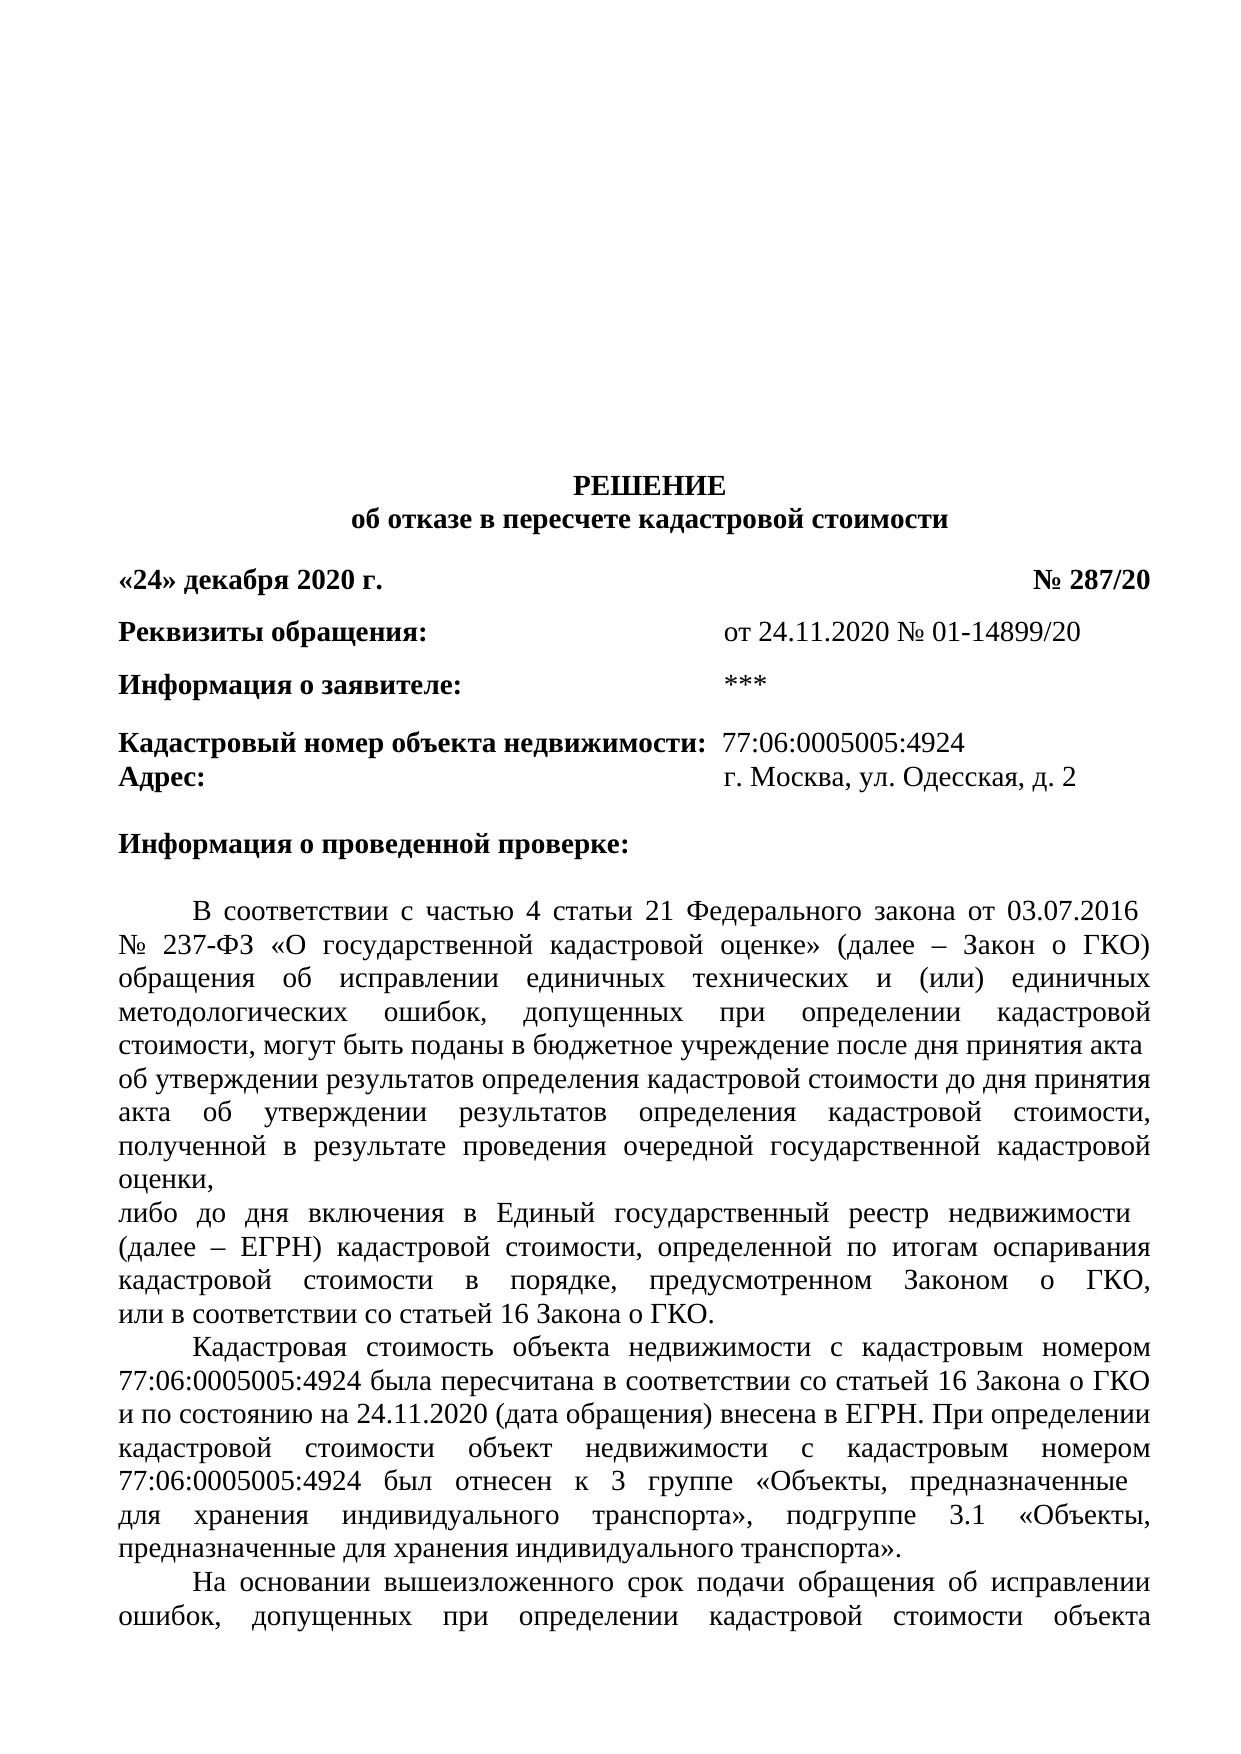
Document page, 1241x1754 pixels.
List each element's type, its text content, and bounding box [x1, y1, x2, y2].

text Реквизиты обращения: от 24.11.2020 № 01-14899/20 [118, 621, 1152, 647]
text об отказе в пересчете кадастровой стоимости [148, 502, 1152, 535]
text Кадастровый номер объекта недвижимости: 77:06:0005005:4924 [118, 726, 1152, 759]
text В соответствии с частью 4 статьи 21 Федерального закона от 03.07.2016 № 237-ФЗ «О государственной кадастровой оценке» (далее – Закон о ГКО) обращения об исправлении единичных технических и (или) единичных методологических ошибок, допущенных при определении кадастровой стоимости, могут быть поданы в бюджетное учреждение после дня принятия акта об утверждении результатов определения кадастровой стоимости до дня принятия акта об утверждении результатов определения кадастровой стоимости, полученной в результате проведения очередной государственной кадастровой оценки, либо до дня включения в Единый государственный реестр недвижимости (далее – ЕГРН) кадастровой стоимости, определенной по итогам оспаривания кадастровой стоимости в порядке, предусмотренном Законом о ГКО, или в соответствии со статьей 16 Закона о ГКО. [118, 893, 1152, 1329]
text РЕШЕНИЕ [148, 468, 1152, 502]
text Адрес: г. Москва, ул. Одесская, д. 2 [118, 759, 1152, 793]
text Информация о проведенной проверке: [118, 826, 1152, 860]
text Кадастровая стоимость объекта недвижимости с кадастровым номером 77:06:0005005:4924 была пересчитана в соответствии со статьей 16 Закона о ГКО и по состоянию на 24.11.2020 (дата обращения) внесена в ЕГРН. При определении кадастровой стоимости объект недвижимости с кадастровым номером 77:06:0005005:4924 был отнесен к 3 группе «Объекты, предназначенные для хранения индивидуального транспорта», подгруппе 3.1 «Объекты, предназначенные для хранения индивидуального транспорта». [118, 1329, 1152, 1564]
text «24» декабря 2020 г. № 287/20 [118, 569, 1152, 595]
text Информация о заявителе: *** [118, 673, 1152, 699]
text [118, 1564, 1152, 1631]
